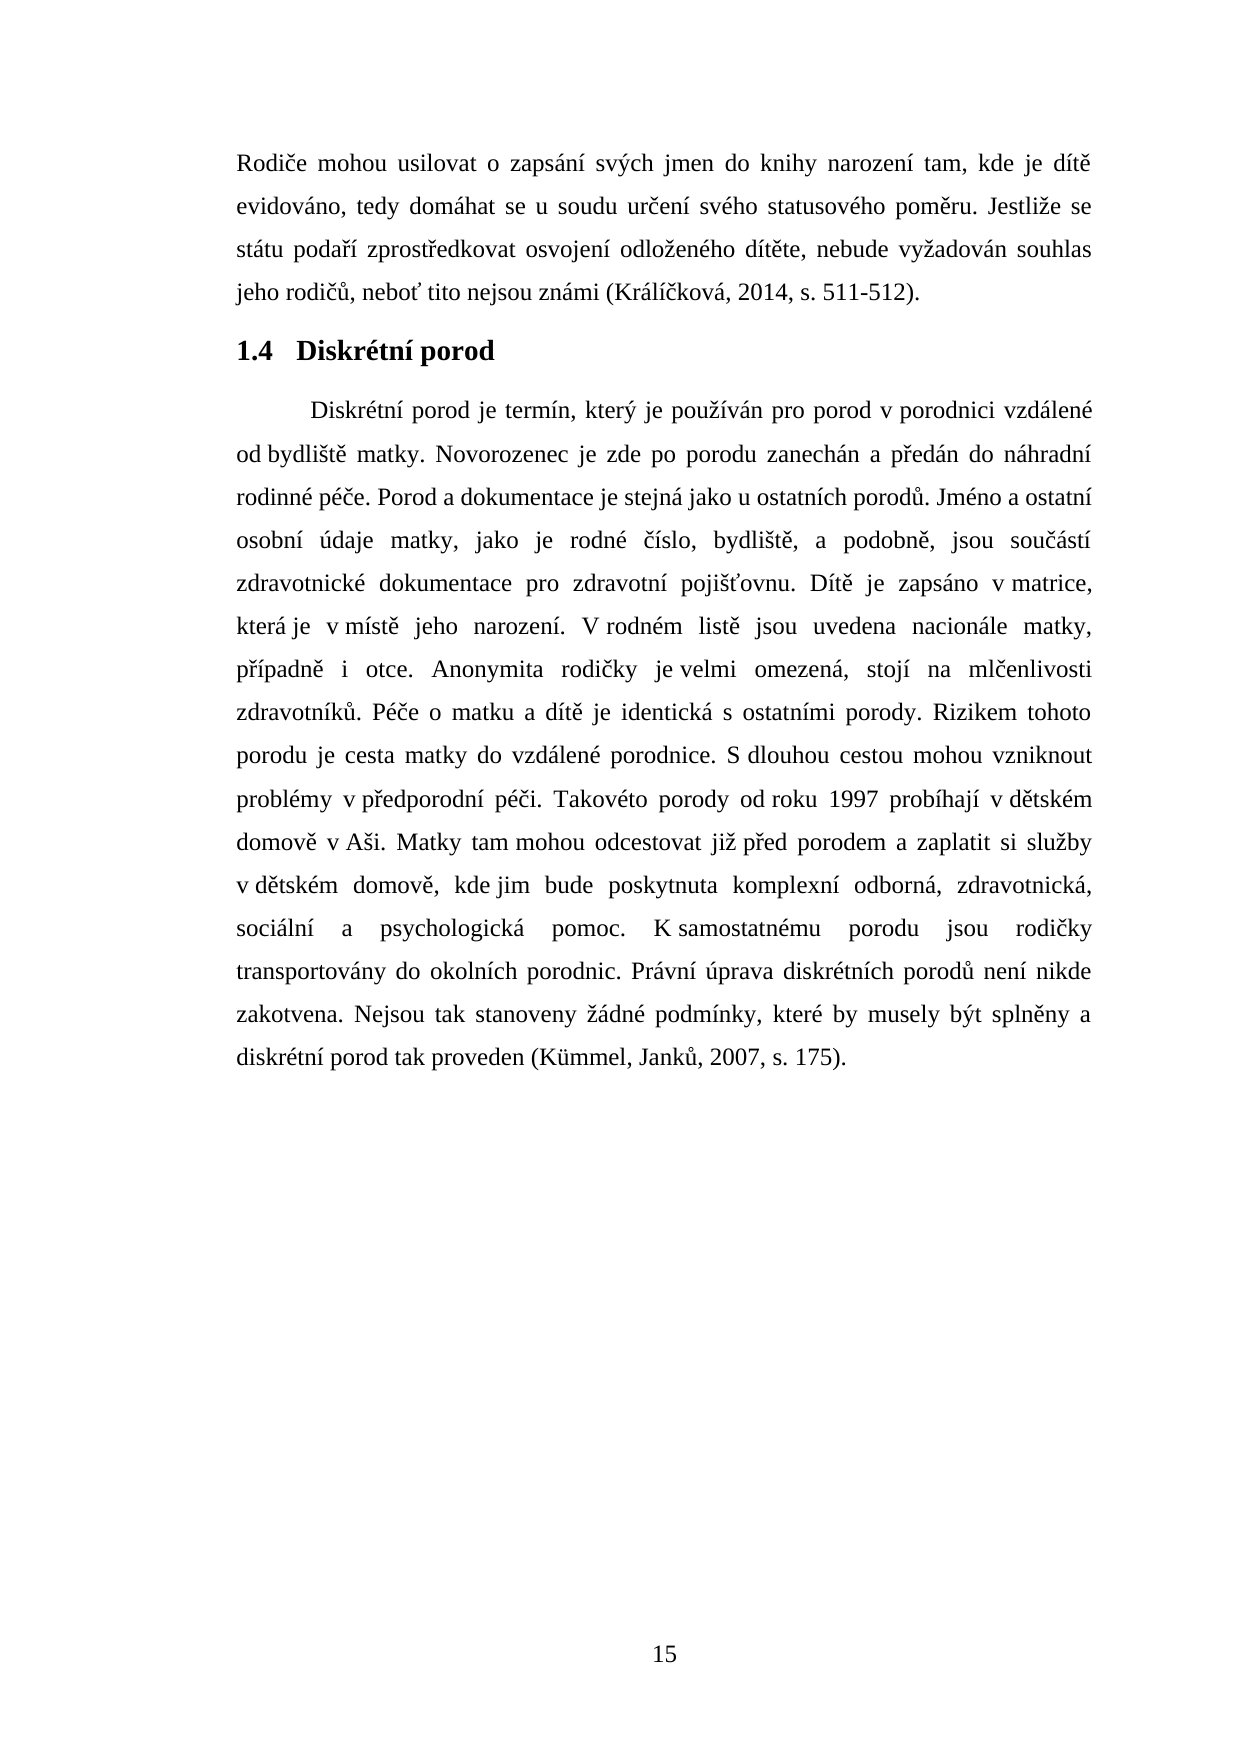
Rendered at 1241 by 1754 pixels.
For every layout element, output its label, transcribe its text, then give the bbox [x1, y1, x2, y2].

text Diskrétní porod je termín, který je používán pro porod v porodnici vzdálené od bydliště matky. Novorozenec je zde po porodu zanechán a předán do náhradní rodinné péče. Porod a dokumentace je stejná jako u ostatních porodů. Jméno a ostatní osobní údaje matky, jako je rodné číslo, bydliště, a podobně, jsou součástí zdravotnické dokumentace pro zdravotní pojišťovnu. Dítě je zapsáno v matrice, která je v místě jeho narození. V rodném listě jsou uvedena nacionále matky, případně i otce. Anonymita rodičky je velmi omezená, stojí na mlčenlivosti zdravotníků. Péče o matku a dítě je identická s ostatními porody. Rizikem tohoto porodu je cesta matky do vzdálené porodnice. S dlouhou cestou mohou vzniknout problémy v předporodní péči. Takovéto porody od roku 1997 probíhají v dětském domově v Aši. Matky tam mohou odcestovat již před porodem a zaplatit si služby v dětském domově, kde jim bude poskytnuta komplexní odborná, zdravotnická, sociální a psychologická pomoc. K samostatnému porodu jsou rodičky transportovány do okolních porodnic. Právní úprava diskrétních porodů není nikde zakotvena. Nejsou tak stanoveny žádné podmínky, které by musely být splněny a diskrétní porod tak proveden (Kümmel, Janků, 2007, s. 175). [236, 396, 1092, 1071]
subtitle Diskrétní porod [236, 333, 1092, 366]
text Rodiče mohou usilovat o zapsání svých jmen do knihy narození tam, kde je dítě evidováno, tedy domáhat se u soudu určení svého statusového poměru. Jestliže se státu podaří zprostředkovat osvojení odloženého dítěte, nebude vyžadován souhlas jeho rodičů, neboť tito nejsou známi (Králíčková, 2014, s. 511-512). [236, 148, 1092, 306]
